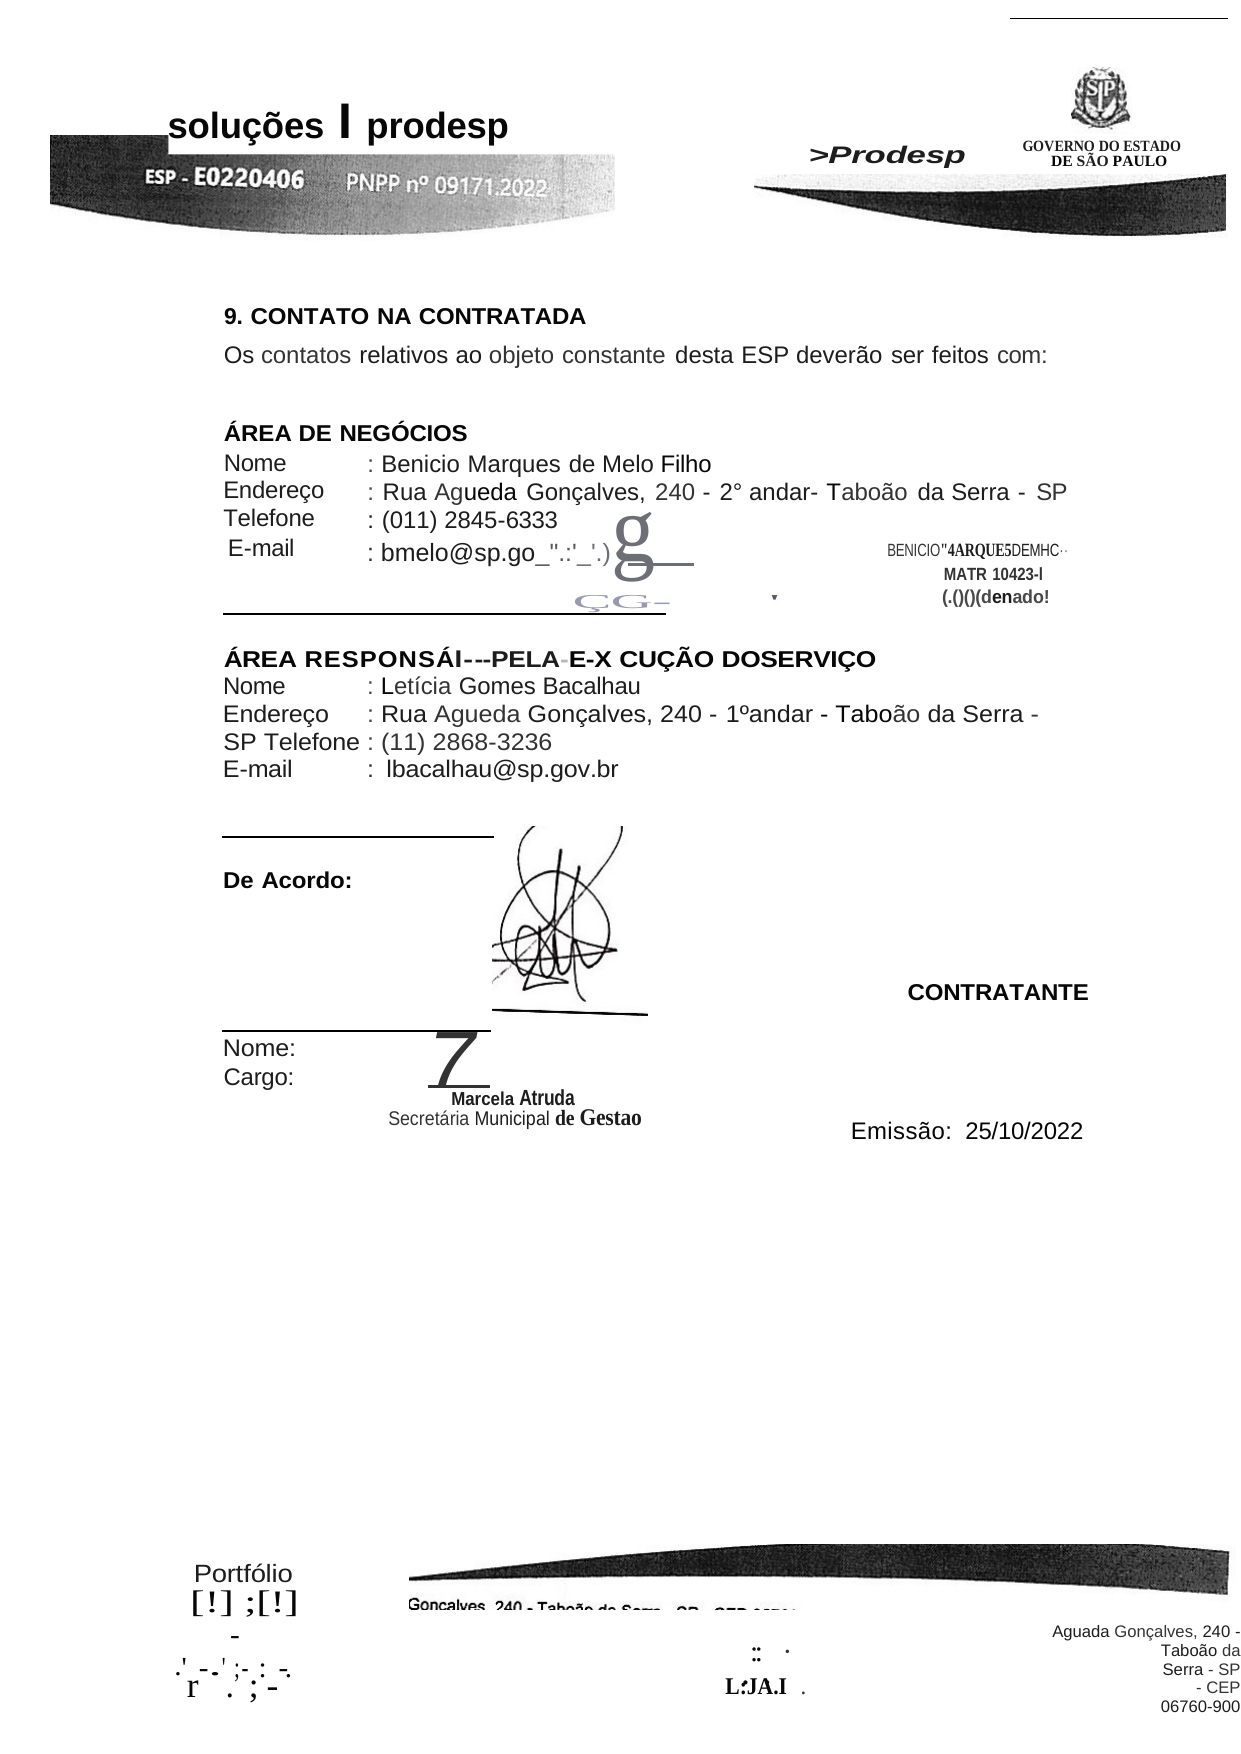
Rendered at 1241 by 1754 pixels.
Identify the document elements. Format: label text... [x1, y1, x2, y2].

picture [50, 135, 615, 243]
text : (011) 2845-6333 [367, 506, 1240, 534]
picture [492, 1005, 648, 1028]
text -.'r-.'.;-;:--..::. · [448, 1622, 1088, 1675]
text [!] ;[!] [190, 1587, 1240, 1618]
text MATR 10423-l [936, 564, 1051, 584]
text BENICIO"4ARQUE5DEMHC·· [885, 539, 1070, 560]
text ÇG- ' [572, 590, 780, 613]
text CONTRATANTE [29, 979, 1088, 1005]
text E-mail : lbacalhau@sp.gov.br [223, 755, 1240, 783]
text ÁREA DE NEGÓCIOS [223, 420, 1240, 447]
text Secretária Municipal de Gestao Emissão: 25/10/2022 [388, 1103, 1240, 1145]
text (.()()(denado! [940, 586, 1051, 607]
text : Rua Agueda Gonçalves, 240 - 2° andar- Taboão da Serra - SP [367, 478, 1240, 506]
subtitle Portfólio [193, 1562, 409, 1587]
text Nome Endereço Telefone [223, 448, 328, 532]
text Nome : Letícia Gomes Bacalhau [223, 672, 1240, 700]
text E-mail [29, 534, 294, 561]
text ÁREA RESPONSÁl---PELA-E-X CUÇÃO DOSERVIÇO [223, 646, 1240, 672]
text -.'r-.'.;-;:--..::. · [174, 1622, 295, 1706]
list CONTATO NA CONTRATADA [224, 303, 1240, 329]
picture [492, 826, 648, 979]
text : Benicio Marques de Melo Filho [367, 450, 1240, 478]
picture [754, 174, 1232, 242]
text GOVERNO DO ESTADO DE SÃO PAULO [1022, 70, 1188, 170]
text L:JA.I . [444, 1675, 1088, 1699]
text Endereço : Rua Agueda Gonçalves, 240 - 1ºandar - Taboão da Serra - SP Telefone : (11) 2868-3236 [223, 700, 1066, 755]
picture [409, 1544, 1237, 1610]
subtitle : bmelo@sp.go_".:'_'.) [367, 538, 780, 567]
text Os contatos relativos ao objeto constante desta ESP deverão ser feitos com: [223, 341, 1240, 369]
